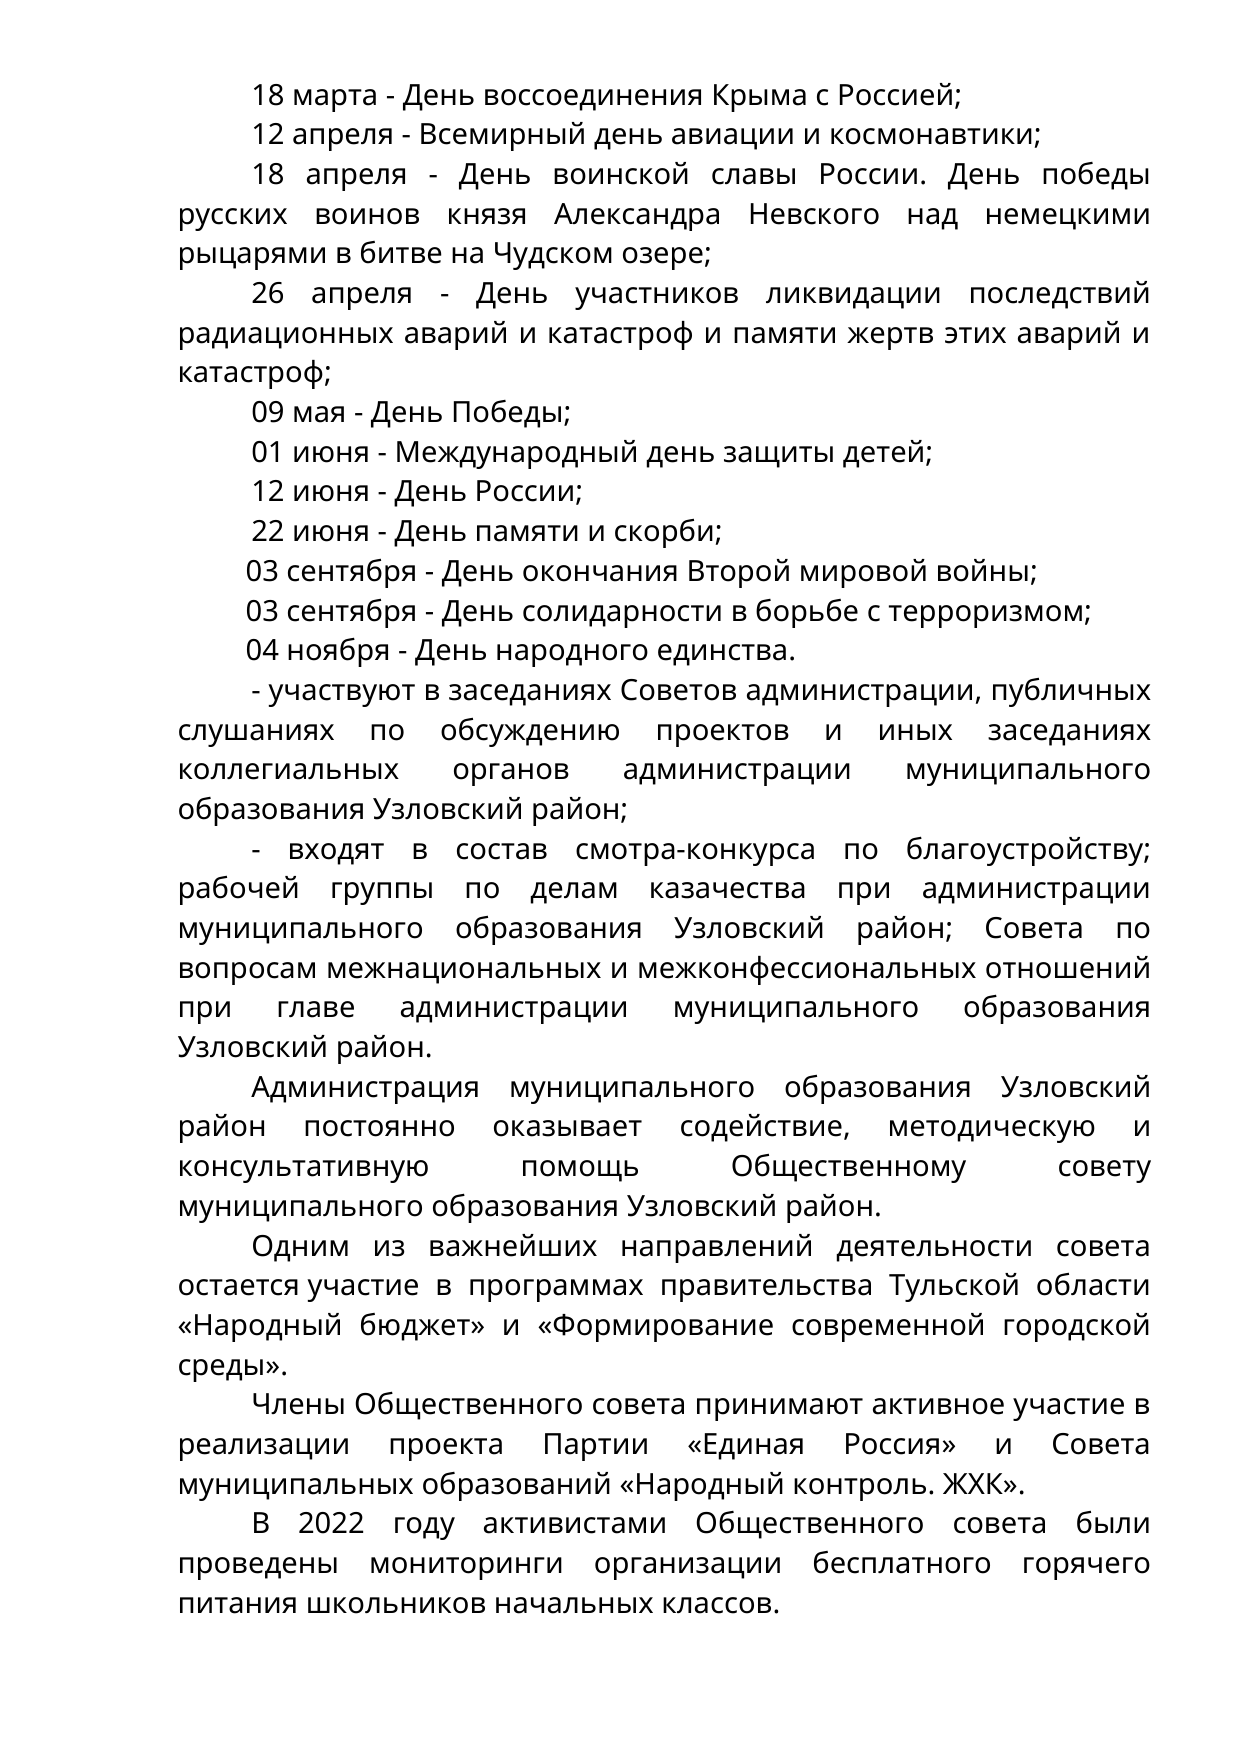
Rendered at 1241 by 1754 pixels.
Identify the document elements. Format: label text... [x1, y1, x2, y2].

text 12 апреля - Всемирный день авиации и космонавтики; [177, 113, 1152, 153]
text 22 июня - День памяти и скорби; [177, 510, 1152, 550]
text - участвуют в заседаниях Советов администрации, публичных слушаниях по обсуждению проектов и иных заседаниях коллегиальных органов администрации муниципального образования Узловский район; [177, 669, 1152, 828]
text 04 ноября - День народного единства. [177, 629, 1152, 669]
text Одним из важнейших направлений деятельности совета остается участие в программах правительства Тульской области «Народный бюджет» и «Формирование современной городской среды». [177, 1225, 1152, 1383]
text 18 апреля - День воинской славы России. День победы русских воинов князя Александра Невского над немецкими рыцарями в битве на Чудском озере; [177, 153, 1152, 272]
text 26 апреля - День участников ликвидации последствий радиационных аварий и катастроф и памяти жертв этих аварий и катастроф; [177, 272, 1152, 391]
text 09 мая - День Победы; [177, 391, 1152, 431]
text Члены Общественного совета принимают активное участие в реализации проекта Партии «Единая Россия» и Совета муниципальных образований «Народный контроль. ЖХК». [177, 1383, 1152, 1503]
text 18 марта - День воссоединения Крыма с Россией; [177, 74, 1152, 113]
text 01 июня - Международный день защиты детей; [177, 431, 1152, 471]
text 03 сентября - День окончания Второй мировой войны; [177, 550, 1152, 590]
text 03 сентября - День солидарности в борьбе с терроризмом; [177, 590, 1152, 629]
text В 2022 году активистами Общественного совета были проведены мониторинги организации бесплатного горячего питания школьников начальных классов. [177, 1503, 1152, 1622]
text 12 июня - День России; [177, 471, 1152, 510]
text - входят в состав смотра-конкурса по благоустройству; рабочей группы по делам казачества при администрации муниципального образования Узловский район; Совета по вопросам межнациональных и межконфессиональных отношений при главе администрации муниципального образования Узловский район. [177, 828, 1152, 1066]
text Администрация муниципального образования Узловский район постоянно оказывает содействие, методическую и консультативную помощь Общественному совету муниципального образования Узловский район. [177, 1066, 1152, 1225]
